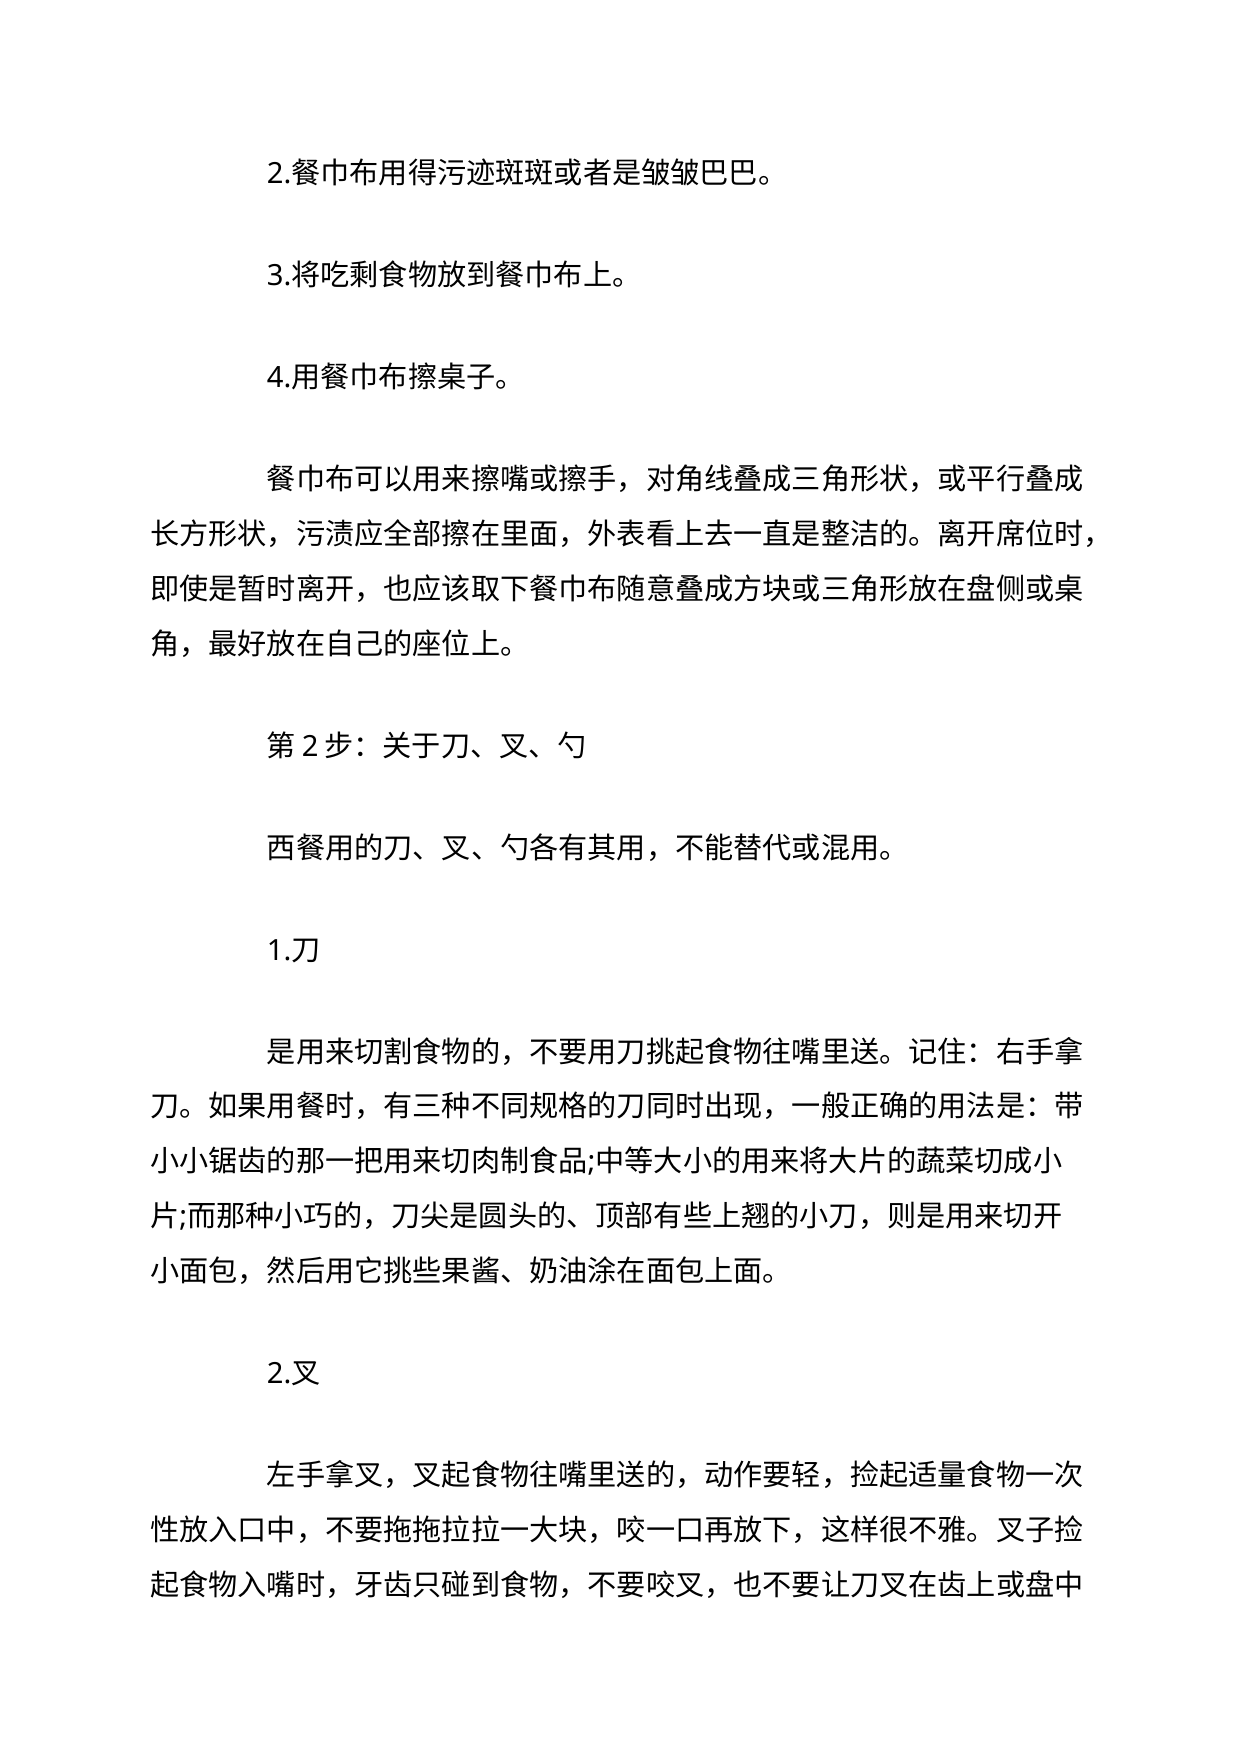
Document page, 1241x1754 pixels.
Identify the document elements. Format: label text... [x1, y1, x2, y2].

text 2.叉 [150, 1350, 1090, 1392]
text 2.餐巾布用得污迹斑斑或者是皱皱巴巴。 [150, 150, 1090, 192]
text 是用来切割食物的，不要用刀挑起食物往嘴里送。记住：右手拿刀。如果用餐时，有三种不同规格的刀同时出现，一般正确的用法是：带小小锯齿的那一把用来切肉制食品;中等大小的用来将大片的蔬菜切成小片;而那种小巧的，刀尖是圆头的、顶部有些上翘的小刀，则是用来切开小面包，然后用它挑些果酱、奶油涂在面包上面。 [150, 1028, 1090, 1290]
text 西餐用的刀、叉、勺各有其用，不能替代或混用。 [150, 824, 1090, 867]
text 4.用餐巾布擦桌子。 [150, 354, 1090, 396]
text 1.刀 [150, 926, 1090, 968]
text 3.将吃剩食物放到餐巾布上。 [150, 252, 1090, 294]
text 第2步：关于刀、叉、勺 [150, 722, 1090, 765]
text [150, 1452, 1090, 1604]
text 餐巾布可以用来擦嘴或擦手，对角线叠成三角形状，或平行叠成长方形状，污渍应全部擦在里面，外表看上去一直是整洁的。离开席位时，即使是暂时离开，也应该取下餐巾布随意叠成方块或三角形放在盘侧或桌角，最好放在自己的座位上。 [150, 456, 1090, 663]
